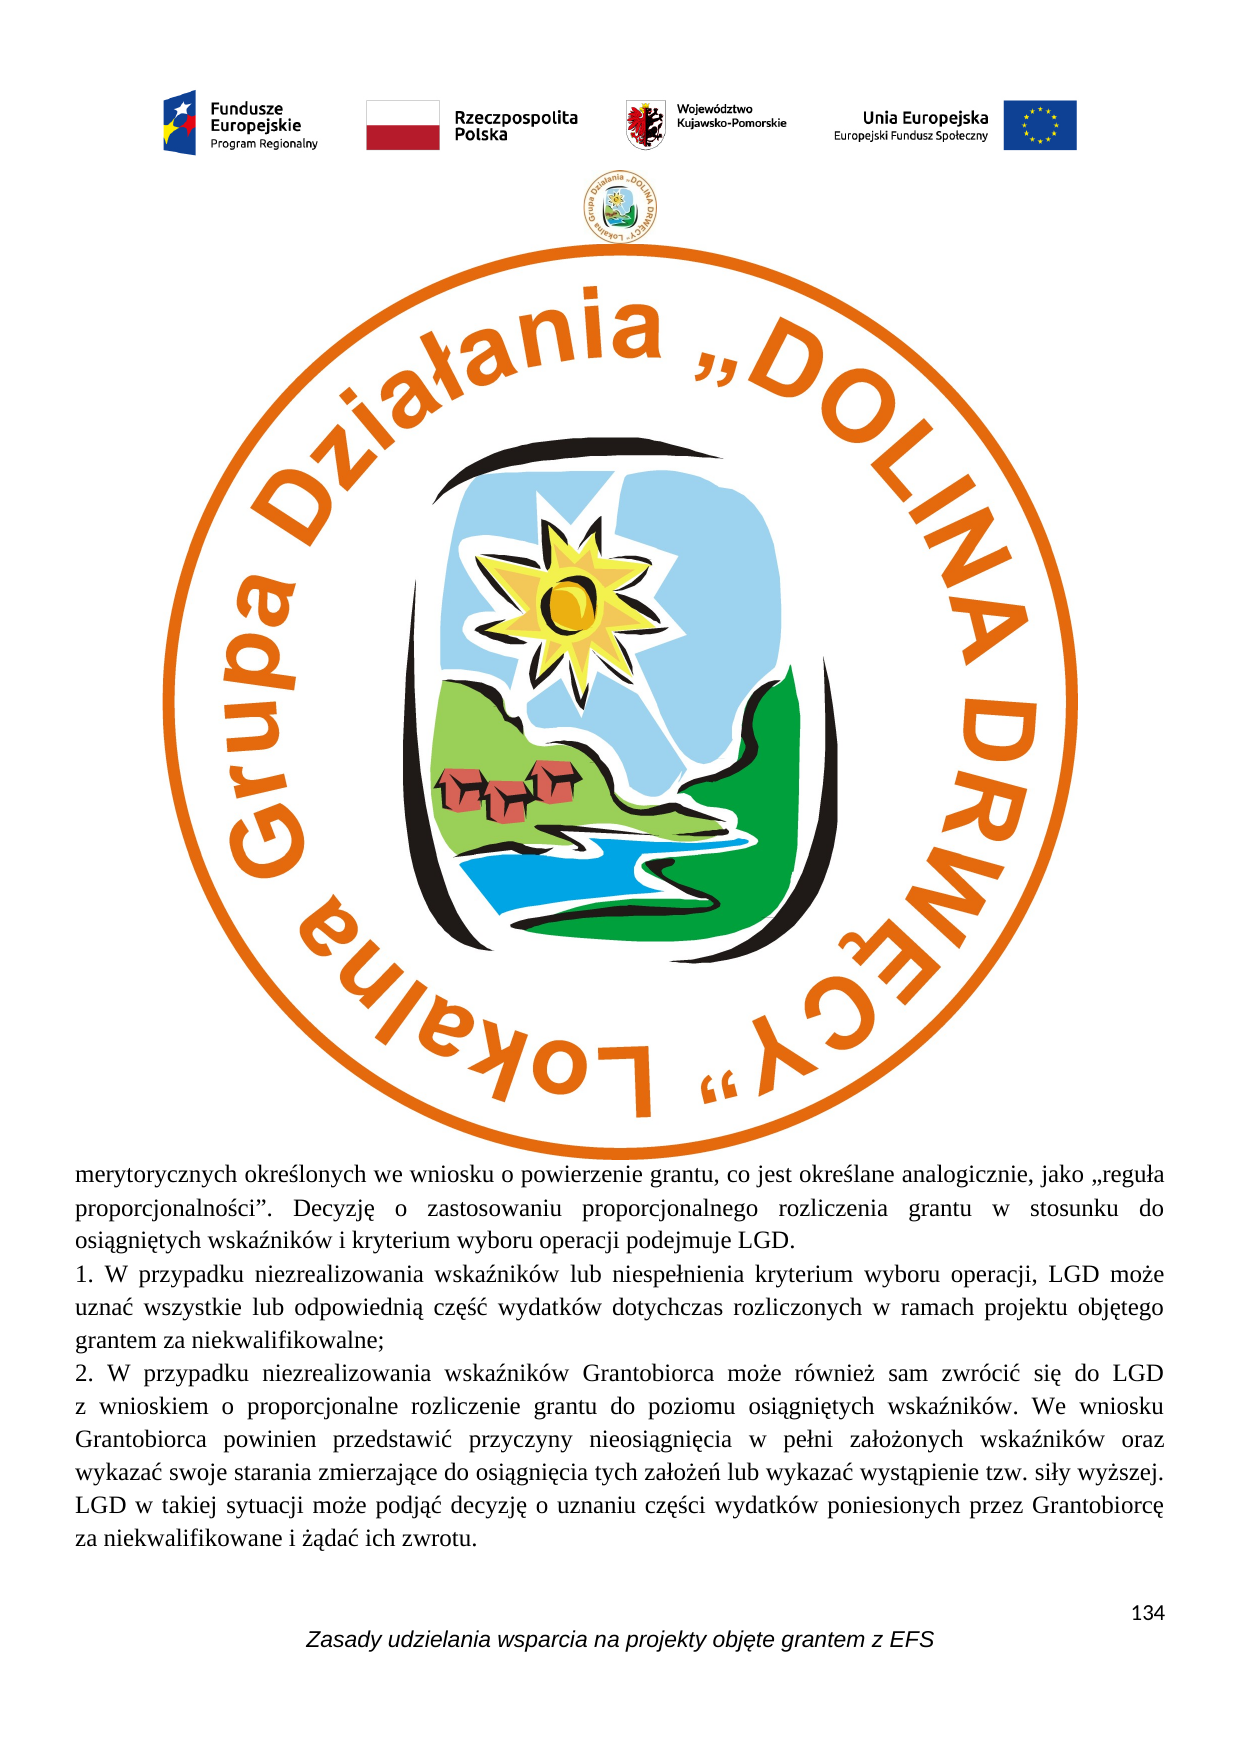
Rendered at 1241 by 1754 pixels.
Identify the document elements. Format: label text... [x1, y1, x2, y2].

text Grantobiorca jest zobowiązany do rozliczenia projektu objętego grantem na etapie końcowego wniosku o rozliczenie grantu pod względem finansowym proporcjonalnie do stopnia osiągnięcia założeń merytorycznych określonych we wniosku o powierzenie grantu, co jest określane analogicznie, jako „reguła proporcjonalności”. Decyzję o zastosowaniu proporcjonalnego rozliczenia grantu w stosunku do osiągniętych wskaźników i kryterium wyboru operacji podejmuje LGD. [75, 1159, 1165, 1254]
text 2. W przypadku niezrealizowania wskaźników Grantobiorca może również sam zwrócić się do LGD z wnioskiem o proporcjonalne rozliczenie grantu do poziomu osiągniętych wskaźników. We wniosku Grantobiorca powinien przedstawić przyczyny nieosiągnięcia w pełni założonych wskaźników oraz wykazać swoje starania zmierzające do osiągnięcia tych założeń lub wykazać wystąpienie tzw. siły wyższej. LGD w takiej sytuacji może podjąć decyzję o uznaniu części wydatków poniesionych przez Grantobiorcę za niekwalifikowane i żądać ich zwrotu. [75, 1358, 1165, 1552]
picture [147, 73, 1093, 1160]
text 1. W przypadku niezrealizowania wskaźników lub niespełnienia kryterium wyboru operacji, LGD może uznać wszystkie lub odpowiednią część wydatków dotychczas rozliczonych w ramach projektu objętego grantem za niekwalifikowalne; [75, 1259, 1165, 1353]
